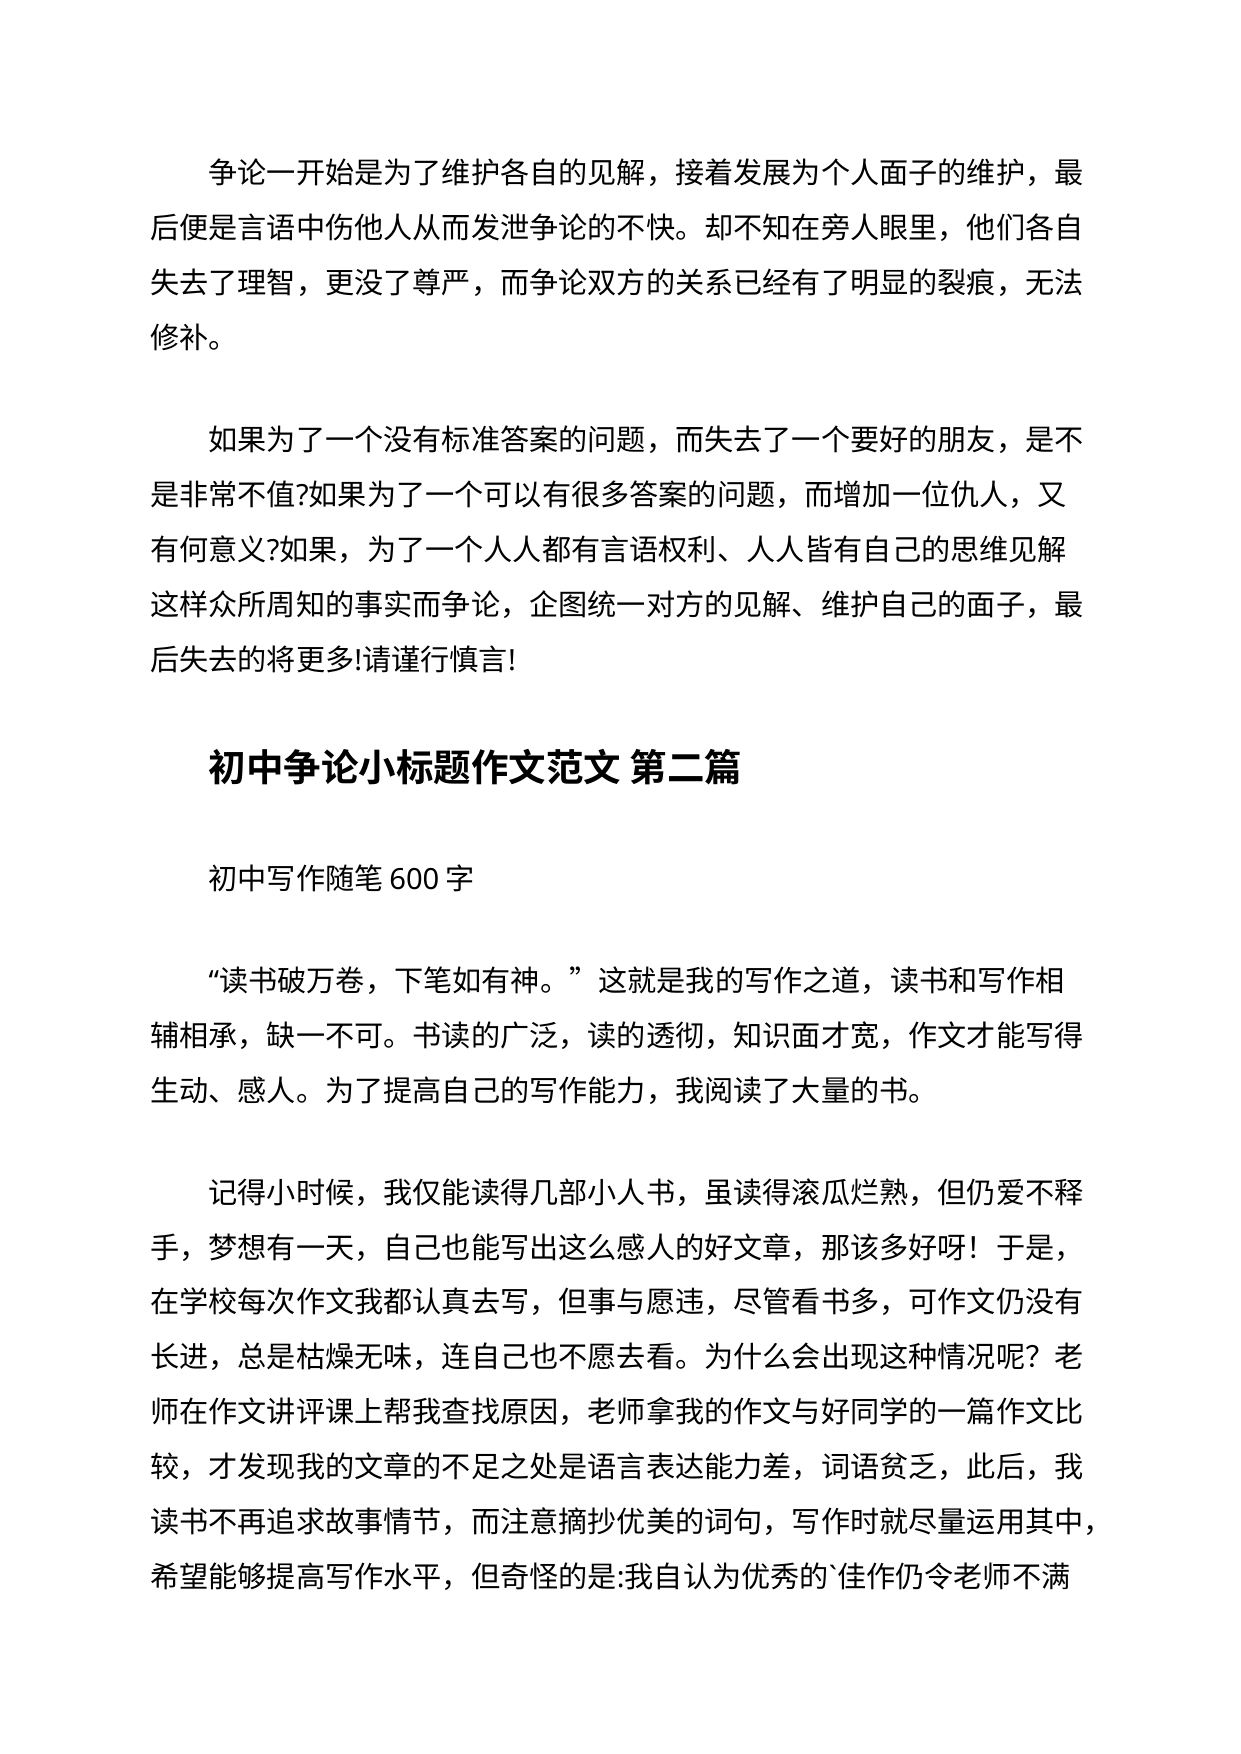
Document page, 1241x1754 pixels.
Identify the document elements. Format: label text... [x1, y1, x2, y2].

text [150, 1169, 1090, 1596]
text 争论一开始是为了维护各自的见解，接着发展为个人面子的维护，最后便是言语中伤他人从而发泄争论的不快。却不知在旁人眼里，他们各自失去了理智，更没了尊严，而争论双方的关系已经有了明显的裂痕，无法修补。 [150, 150, 1090, 357]
text 初中争论小标题作文范文 第二篇 [150, 738, 1090, 792]
text “读书破万卷，下笔如有神。”这就是我的写作之道，读书和写作相辅相承，缺一不可。书读的广泛，读的透彻，知识面才宽，作文才能写得生动、感人。为了提高自己的写作能力，我阅读了大量的书。 [150, 958, 1090, 1110]
text 如果为了一个没有标准答案的问题，而失去了一个要好的朋友，是不是非常不值?如果为了一个可以有很多答案的问题，而增加一位仇人，又有何意义?如果，为了一个人人都有言语权利、人人皆有自己的思维见解这样众所周知的事实而争论，企图统一对方的见解、维护自己的面子，最后失去的将更多!请谨行慎言! [150, 416, 1090, 679]
text 初中写作随笔600字 [150, 856, 1090, 898]
